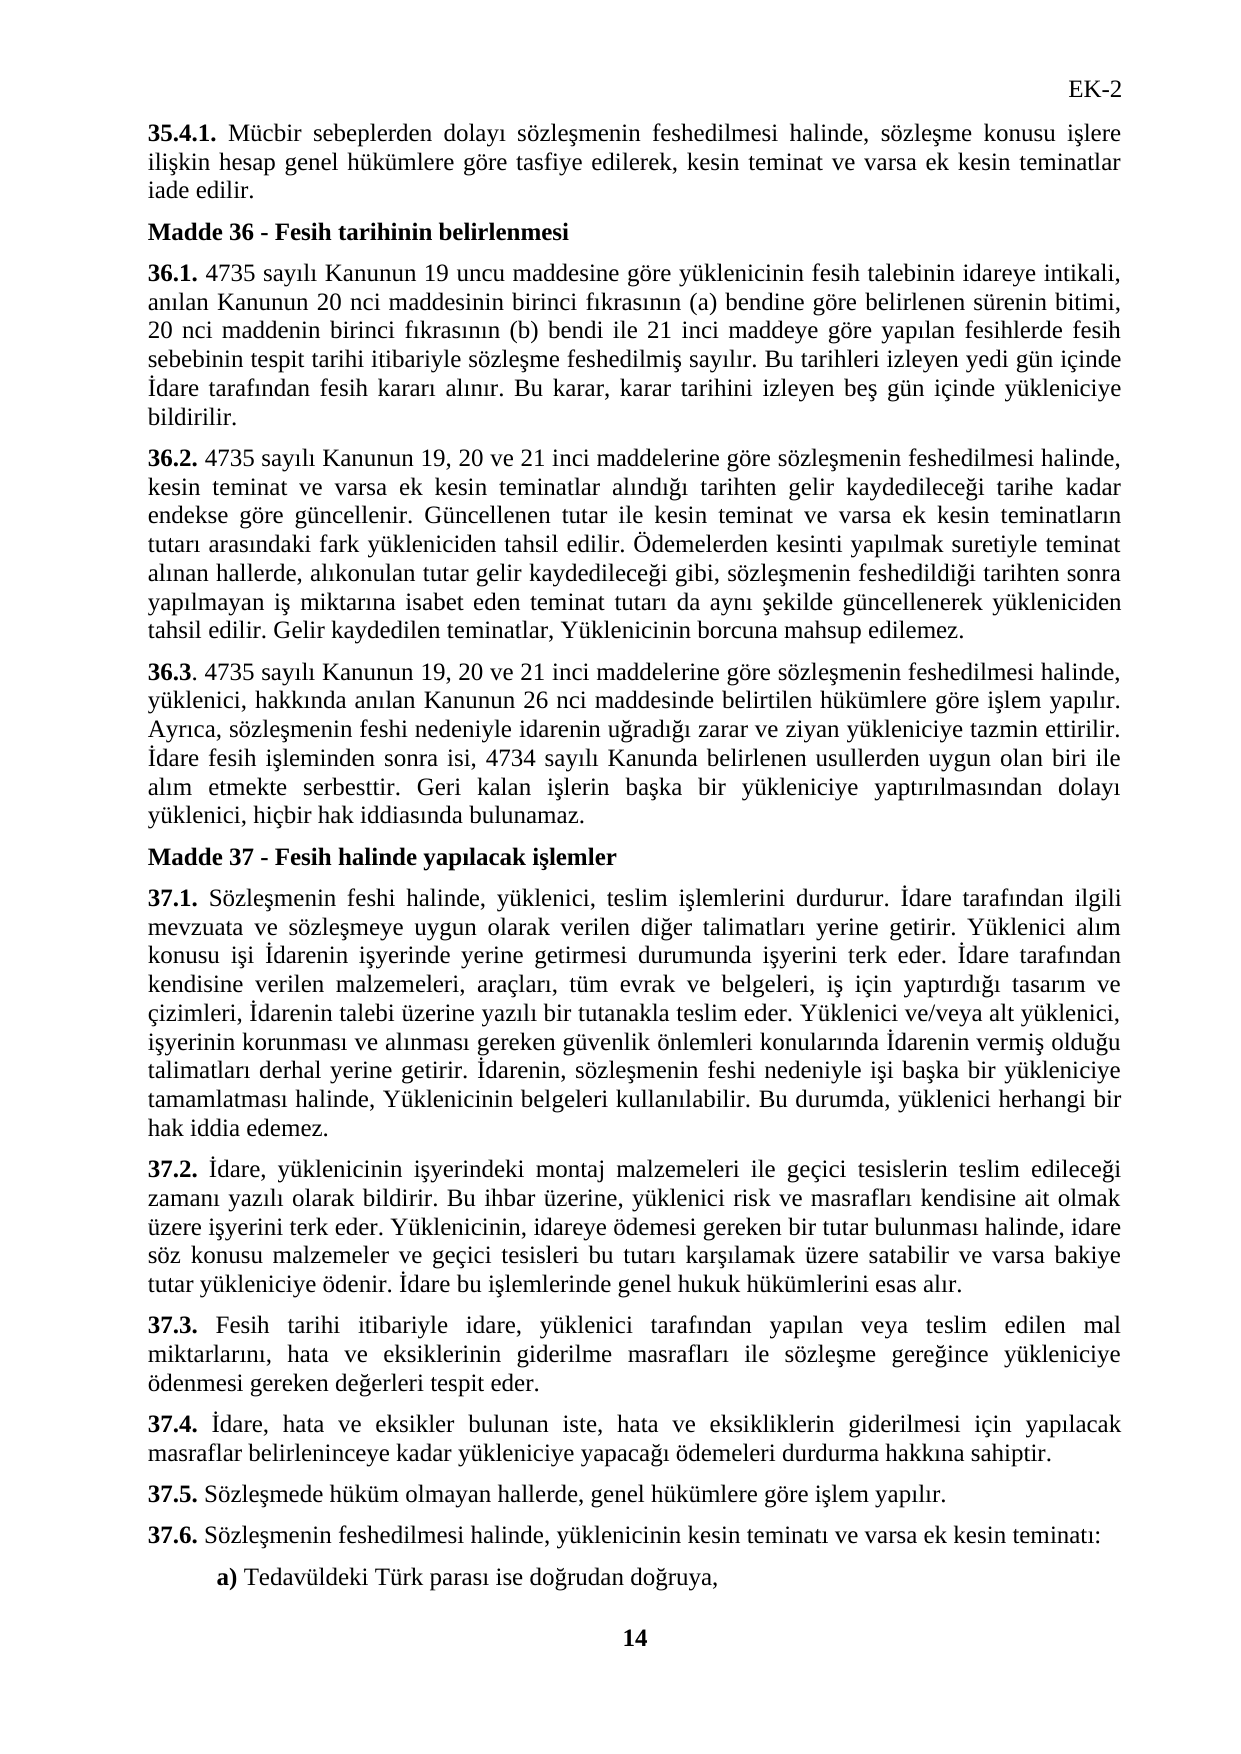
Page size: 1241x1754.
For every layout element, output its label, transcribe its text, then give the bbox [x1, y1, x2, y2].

text 37.4. İdare, hata ve eksikler bulunan iste, hata ve eksikliklerin giderilmesi için yapılacak masraflar belirleninceye kadar yükleniciye yapacağı ödemeleri durdurma hakkına sahiptir. [148, 1409, 1122, 1467]
text 36.1. 4735 sayılı Kanunun 19 uncu maddesine göre yüklenicinin fesih talebinin idareye intikali, anılan Kanunun 20 nci maddesinin birinci fıkrasının (a) bendine göre belirlenen sürenin bitimi, 20 nci maddenin birinci fıkrasının (b) bendi ile 21 inci maddeye göre yapılan fesihlerde fesih sebebinin tespit tarihi itibariyle sözleşme feshedilmiş sayılır. Bu tarihleri izleyen yedi gün içinde İdare tarafından fesih kararı alınır. Bu karar, karar tarihini izleyen beş gün içinde yükleniciye bildirilir. [148, 258, 1122, 431]
text 37.2. İdare, yüklenicinin işyerindeki montaj malzemeleri ile geçici tesislerin teslim edileceği zamanı yazılı olarak bildirir. Bu ihbar üzerine, yüklenici risk ve masrafları kendisine ait olmak üzere işyerini terk eder. Yüklenicinin, idareye ödemesi gereken bir tutar bulunması halinde, idare söz konusu malzemeler ve geçici tesisleri bu tutarı karşılamak üzere satabilir ve varsa bakiye tutar yükleniciye ödenir. İdare bu işlemlerinde genel hukuk hükümlerini esas alır. [148, 1154, 1122, 1298]
text 35.4.1. Mücbir sebeplerden dolayı sözleşmenin feshedilmesi halinde, sözleşme konusu işlere ilişkin hesap genel hükümlere göre tasfiye edilerek, kesin teminat ve varsa ek kesin teminatlar iade edilir. [148, 118, 1122, 204]
text 36.2. 4735 sayılı Kanunun 19, 20 ve 21 inci maddelerine göre sözleşmenin feshedilmesi halinde, kesin teminat ve varsa ek kesin teminatlar alındığı tarihten gelir kaydedileceği tarihe kadar endekse göre güncellenir. Güncellenen tutar ile kesin teminat ve varsa ek kesin teminatların tutarı arasındaki fark yükleniciden tahsil edilir. Ödemelerden kesinti yapılmak suretiyle teminat alınan hallerde, alıkonulan tutar gelir kaydedileceği gibi, sözleşmenin feshedildiği tarihten sonra yapılmayan iş miktarına isabet eden teminat tutarı da aynı şekilde güncellenerek yükleniciden tahsil edilir. Gelir kaydedilen teminatlar, Yüklenicinin borcuna mahsup edilemez. [148, 443, 1122, 644]
text 37.6. Sözleşmenin feshedilmesi halinde, yüklenicinin kesin teminatı ve varsa ek kesin teminatı: [148, 1521, 1122, 1549]
text 36.3. 4735 sayılı Kanunun 19, 20 ve 21 inci maddelerine göre sözleşmenin feshedilmesi halinde, yüklenici, hakkında anılan Kanunun 26 nci maddesinde belirtilen hükümlere göre işlem yapılır. Ayrıca, sözleşmenin feshi nedeniyle idarenin uğradığı zarar ve ziyan yükleniciye tazmin ettirilir. İdare fesih işleminden sonra isi, 4734 sayılı Kanunda belirlenen usullerden uygun olan biri ile alım etmekte serbesttir. Geri kalan işlerin başka bir yükleniciye yaptırılmasından dolayı yüklenici, hiçbir hak iddiasında bulunamaz. [148, 657, 1122, 829]
text 37.1. Sözleşmenin feshi halinde, yüklenici, teslim işlemlerini durdurur. İdare tarafından ilgili mevzuata ve sözleşmeye uygun olarak verilen diğer talimatları yerine getirir. Yüklenici alım konusu işi İdarenin işyerinde yerine getirmesi durumunda işyerini terk eder. İdare tarafından kendisine verilen malzemeleri, araçları, tüm evrak ve belgeleri, iş için yaptırdığı tasarım ve çizimleri, İdarenin talebi üzerine yazılı bir tutanakla teslim eder. Yüklenici ve/veya alt yüklenici, işyerinin korunması ve alınması gereken güvenlik önlemleri konularında İdarenin vermiş olduğu talimatları derhal yerine getirir. İdarenin, sözleşmenin feshi nedeniyle işi başka bir yükleniciye tamamlatması halinde, Yüklenicinin belgeleri kullanılabilir. Bu durumda, yüklenici herhangi bir hak iddia edemez. [148, 883, 1122, 1142]
text 37.5. Sözleşmede hüküm olmayan hallerde, genel hükümlere göre işlem yapılır. [148, 1479, 1122, 1508]
text Madde 36 - Fesih tarihinin belirlenmesi [148, 217, 1122, 246]
text Madde 37 - Fesih halinde yapılacak işlemler [148, 842, 1122, 871]
text a) Tedavüldeki Türk parası ise doğrudan doğruya, [148, 1562, 1122, 1591]
text 37.3. Fesih tarihi itibariyle idare, yüklenici tarafından yapılan veya teslim edilen mal miktarlarını, hata ve eksiklerinin giderilme masrafları ile sözleşme gereğince yükleniciye ödenmesi gereken değerleri tespit eder. [148, 1311, 1122, 1397]
